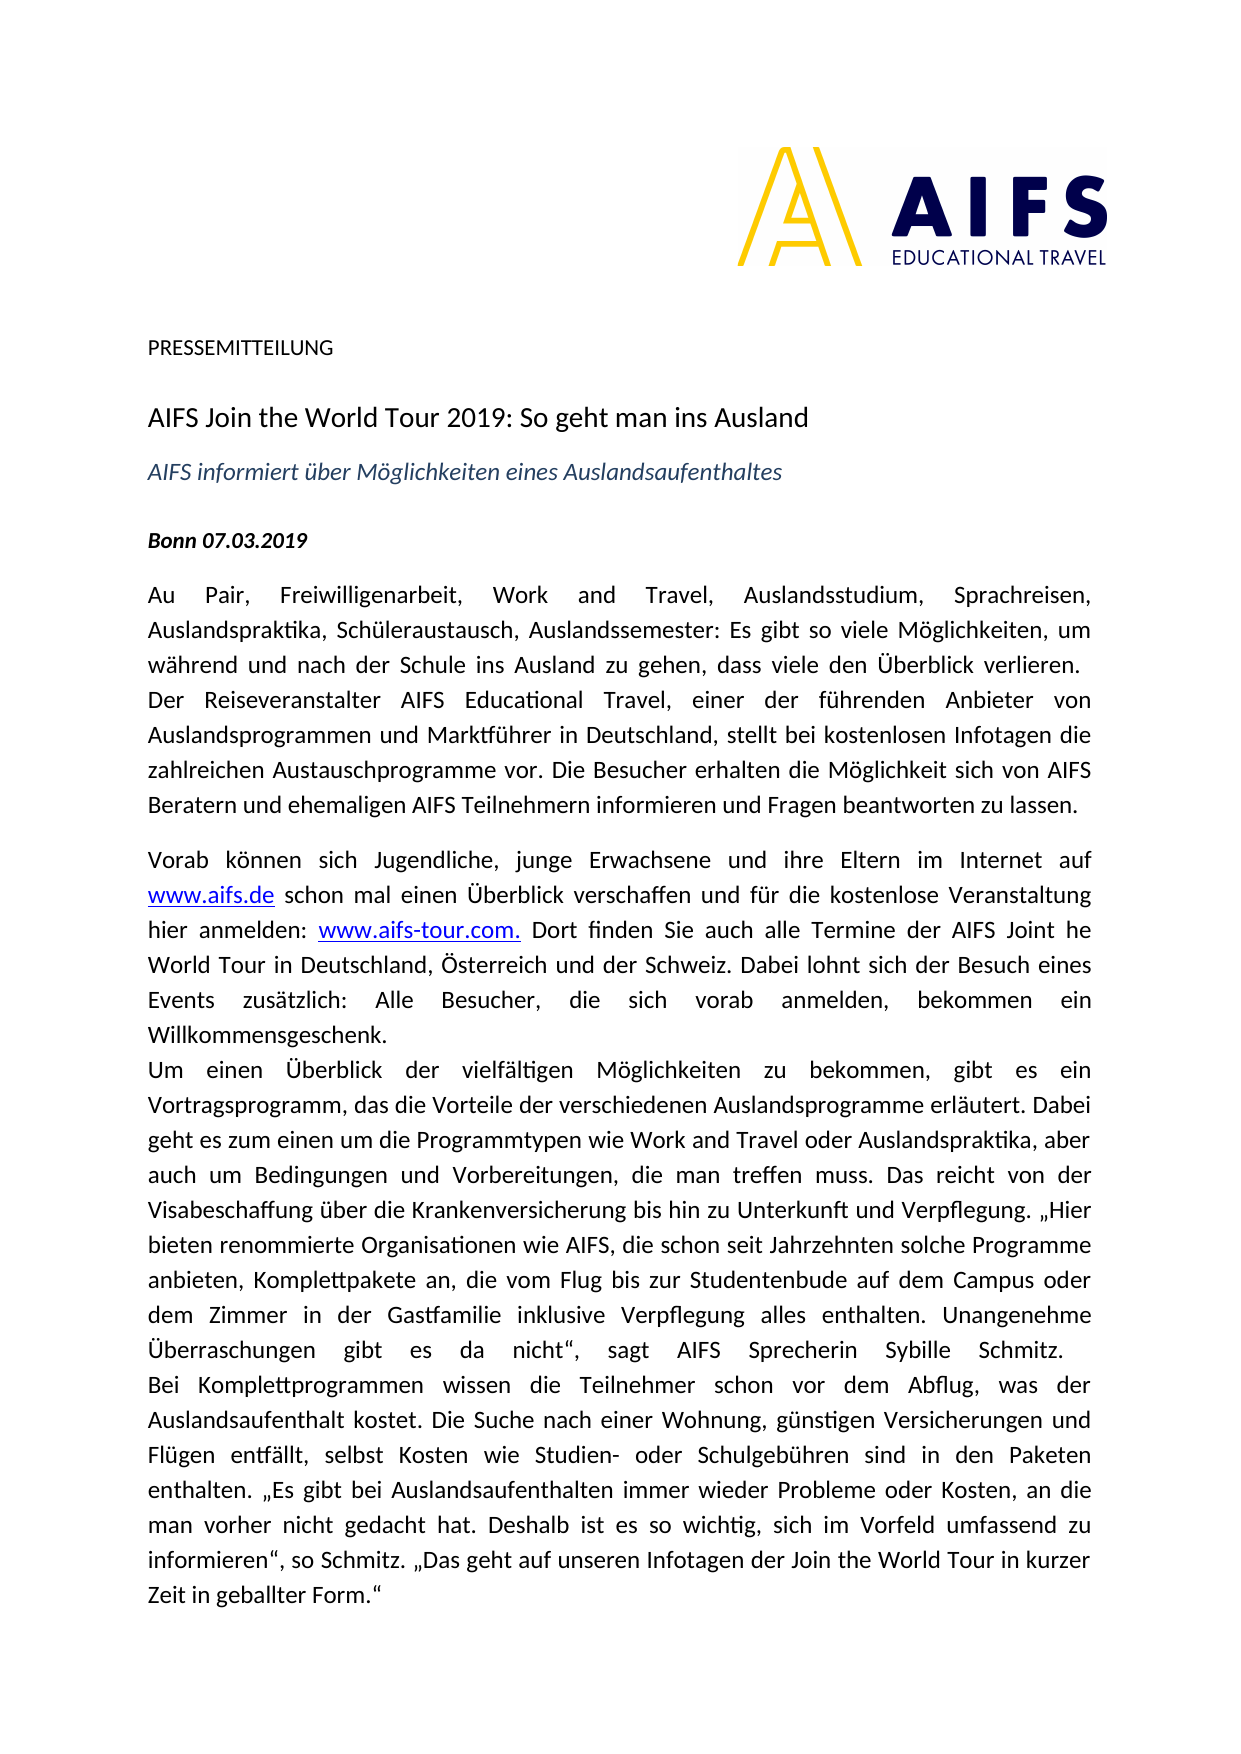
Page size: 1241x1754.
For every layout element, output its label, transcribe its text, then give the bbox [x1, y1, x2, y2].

subtitle AIFS informiert über Möglichkeiten eines Auslandsaufenthaltes [148, 456, 1093, 487]
text Vorab können sich Jugendliche, junge Erwachsene und ihre Eltern im Internet auf www.aifs.de schon mal einen Überblick verschaffen und für die kostenlose Veranstaltung hier anmelden: www.aifs-tour.com. Dort finden Sie auch alle Termine der AIFS Joint he World Tour in Deutschland, Österreich und der Schweiz. Dabei lohnt sich der Besuch eines Events zusätzlich: Alle Besucher, die sich vorab anmelden, bekommen ein Willkommensgeschenk. Um einen Überblick der vielfältigen Möglichkeiten zu bekommen, gibt es ein Vortragsprogramm, das die Vorteile der verschiedenen Auslandsprogramme erläutert. Dabei geht es zum einen um die Programmtypen wie Work and Travel oder Auslandspraktika, aber auch um Bedingungen und Vorbereitungen, die man treffen muss. Das reicht von der Visabeschaffung über die Krankenversicherung bis hin zu Unterkunft und Verpflegung. „Hier bieten renommierte Organisationen wie AIFS, die schon seit Jahrzehnten solche Programme anbieten, Komplettpakete an, die vom Flug bis zur Studentenbude auf dem Campus oder dem Zimmer in der Gastfamilie inklusive Verpflegung alles enthalten. Unangenehme Überraschungen gibt es da nicht“, sagt AIFS Sprecherin Sybille Schmitz. Bei Komplettprogrammen wissen die Teilnehmer schon vor dem Abflug, was der Auslandsaufenthalt kostet. Die Suche nach einer Wohnung, günstigen Versicherungen und Flügen entfällt, selbst Kosten wie Studien- oder Schulgebühren sind in den Paketen enthalten. „Es gibt bei Auslandsaufenthalten immer wieder Probleme oder Kosten, an die man vorher nicht gedacht hat. Deshalb ist es so wichtig, sich im Vorfeld umfassend zu informieren“, so Schmitz. „Das geht auf unseren Infotagen der Join the World Tour in kurzer Zeit in geballter Form.“ [148, 844, 1093, 1610]
text Au Pair, Freiwilligenarbeit, Work and Travel, Auslandsstudium, Sprachreisen, Auslandspraktika, Schüleraustausch, Auslandssemester: Es gibt so viele Möglichkeiten, um während und nach der Schule ins Ausland zu gehen, dass viele den Überblick verlieren. Der Reiseveranstalter AIFS Educational Travel, einer der führenden Anbieter von Auslandsprogrammen und Marktführer in Deutschland, stellt bei kostenlosen Infotagen die zahlreichen Austauschprogramme vor. Die Besucher erhalten die Möglichkeit sich von AIFS Beratern und ehemaligen AIFS Teilnehmern informieren und Fragen beantworten zu lassen. [148, 579, 1093, 819]
text Bonn 07.03.2019 [148, 491, 1093, 554]
picture [737, 147, 1107, 266]
text PRESSEMITTEILUNG [148, 333, 1152, 361]
text AIFS Join the World Tour 2019: So geht man ins Ausland [148, 381, 1093, 435]
